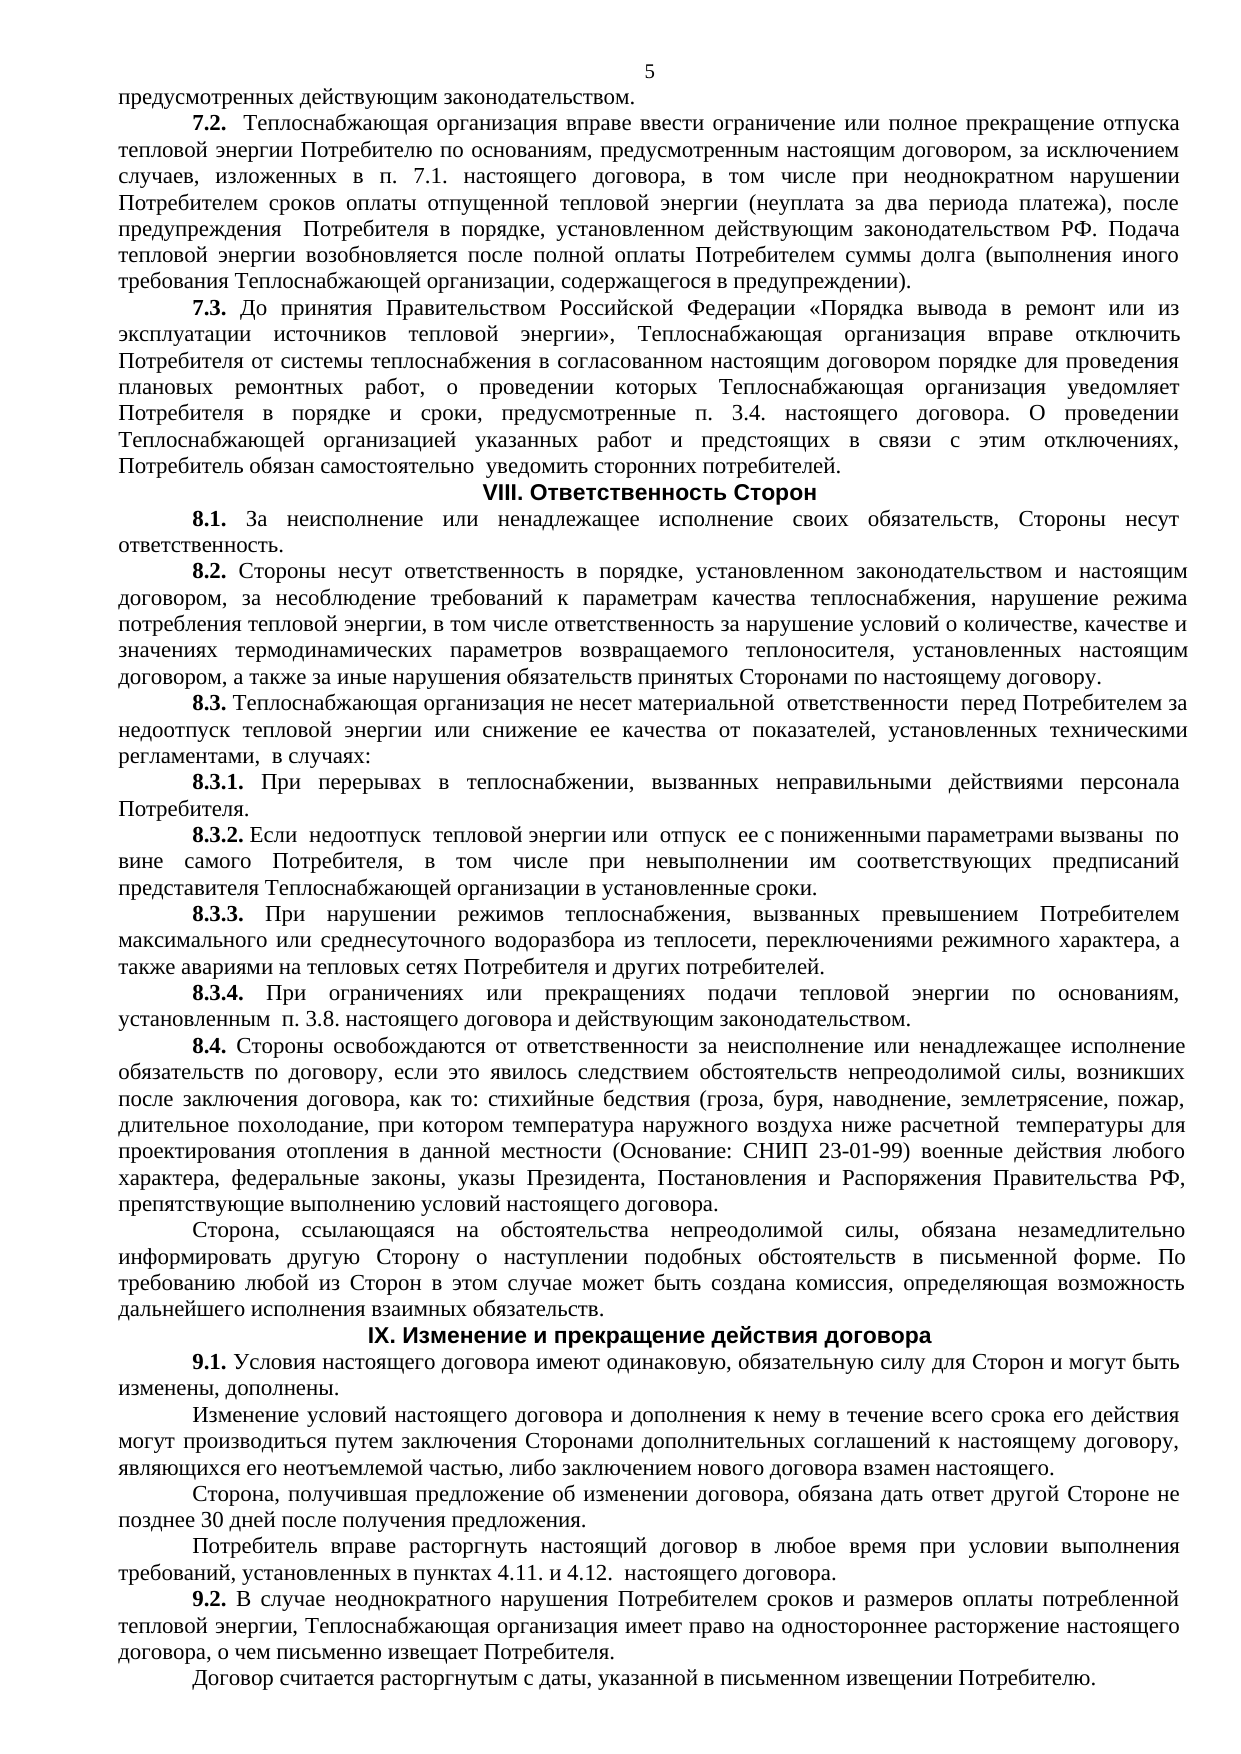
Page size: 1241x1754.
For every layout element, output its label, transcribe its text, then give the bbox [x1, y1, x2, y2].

text 7.2. Теплоснабжающая организация вправе ввести ограничение или полное прекращение отпуска тепловой энергии Потребителю по основаниям, предусмотренным настоящим договором, за исключением случаев, изложенных в п. 7.1. настоящего договора, в том числе при неоднократном нарушении Потребителем сроков оплаты отпущенной тепловой энергии (неуплата за два периода платежа), после предупреждения Потребителя в порядке, установленном действующим законодательством РФ. Подача тепловой энергии возобновляется после полной оплаты Потребителем суммы долга (выполнения иного требования Теплоснабжающей организации, содержащегося в предупреждении). [118, 109, 1181, 294]
subtitle VIII. Ответственность Сторон [118, 478, 1181, 505]
text 8.3. Теплоснабжающая организация не несет материальной ответственности перед Потребителем за недоотпуск тепловой энергии или снижение ее качества от показателей, установленных техническими регламентами, в случаях: [118, 689, 1189, 768]
text 8.3.1. При перерывах в теплоснабжении, вызванных неправильными действиями персонала Потребителя. [118, 768, 1181, 821]
text 9.1. Условия настоящего договора имеют одинаковую, обязательную силу для Сторон и могут быть изменены, дополнены. [118, 1348, 1181, 1401]
text Потребитель вправе расторгнуть настоящий договор в любое время при условии выполнения требований, установленных в пунктах 4.11. и 4.12. настоящего договора. [118, 1533, 1181, 1585]
text Договор считается расторгнутым с даты, указанной в письменном извещении Потребителю. [118, 1664, 1181, 1691]
text 8.3.4. При ограничениях или прекращениях подачи тепловой энергии по основаниям, установленным п. 3.8. настоящего договора и действующим законодательством. [118, 979, 1181, 1032]
text 8.4. Стороны освобождаются от ответственности за неисполнение или ненадлежащее исполнение обязательств по договору, если это явилось следствием обстоятельств непреодолимой силы, возникших после заключения договора, как то: стихийные бедствия (гроза, буря, наводнение, землетрясение, пожар, длительное похолодание, при котором температура наружного воздуха ниже расчетной температуры для проектирования отопления в данной местности (Основание: СНИП 23-01-99) военные действия любого характера, федеральные законы, указы Президента, Постановления и Распоряжения Правительства РФ, препятствующие выполнению условий настоящего договора. [118, 1032, 1187, 1216]
text 8.1. За неисполнение или ненадлежащее исполнение своих обязательств, Стороны несут ответственность. [118, 505, 1181, 557]
text Сторона, получившая предложение об изменении договора, обязана дать ответ другой Стороне не позднее 30 дней после получения предложения. [118, 1480, 1181, 1533]
text 9.2. В случае неоднократного нарушения Потребителем сроков и размеров оплаты потребленной тепловой энергии, Теплоснабжающая организация имеет право на одностороннее расторжение настоящего договора, о чем письменно извещает Потребителя. [118, 1585, 1181, 1664]
text 8.3.2. Если недоотпуск тепловой энергии или отпуск ее с пониженными параметрами вызваны по вине самого Потребителя, в том числе при невыполнении им соответствующих предписаний представителя Теплоснабжающей организации в установленные сроки. [118, 821, 1181, 900]
text Сторона, ссылающаяся на обстоятельства непреодолимой силы, обязана незамедлительно информировать другую Сторону о наступлении подобных обстоятельств в письменной форме. По требованию любой из Сторон в этом случае может быть создана комиссия, определяющая возможность дальнейшего исполнения взаимных обязательств. [118, 1216, 1187, 1322]
text 8.2. Стороны несут ответственность в порядке, установленном законодательством и настоящим договором, за несоблюдение требований к параметрам качества теплоснабжения, нарушение режима потребления тепловой энергии, в том числе ответственность за нарушение условий о количестве, качестве и значениях термодинамических параметров возвращаемого теплоносителя, установленных настоящим договором, а также за иные нарушения обязательств принятых Сторонами по настоящему договору. [118, 557, 1190, 689]
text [118, 83, 1181, 109]
text Изменение условий настоящего договора и дополнения к нему в течение всего срока его действия могут производиться путем заключения Сторонами дополнительных соглашений к настоящему договору, являющихся его неотъемлемой частью, либо заключением нового договора взамен настоящего. [118, 1401, 1181, 1480]
subtitle IX. Изменение и прекращение действия договора [118, 1322, 1181, 1348]
text 8.3.3. При нарушении режимов теплоснабжения, вызванных превышением Потребителем максимального или среднесуточного водоразбора из теплосети, переключениями режимного характера, а также авариями на тепловых сетях Потребителя и других потребителей. [118, 900, 1181, 979]
text 7.3. До принятия Правительством Российской Федерации «Порядка вывода в ремонт или из эксплуатации источников тепловой энергии», Теплоснабжающая организация вправе отключить Потребителя от системы теплоснабжения в согласованном настоящим договором порядке для проведения плановых ремонтных работ, о проведении которых Теплоснабжающая организация уведомляет Потребителя в порядке и сроки, предусмотренные п. 3.4. настоящего договора. О проведении Теплоснабжающей организацией указанных работ и предстоящих в связи с этим отключениях, Потребитель обязан самостоятельно уведомить сторонних потребителей. [118, 294, 1181, 478]
